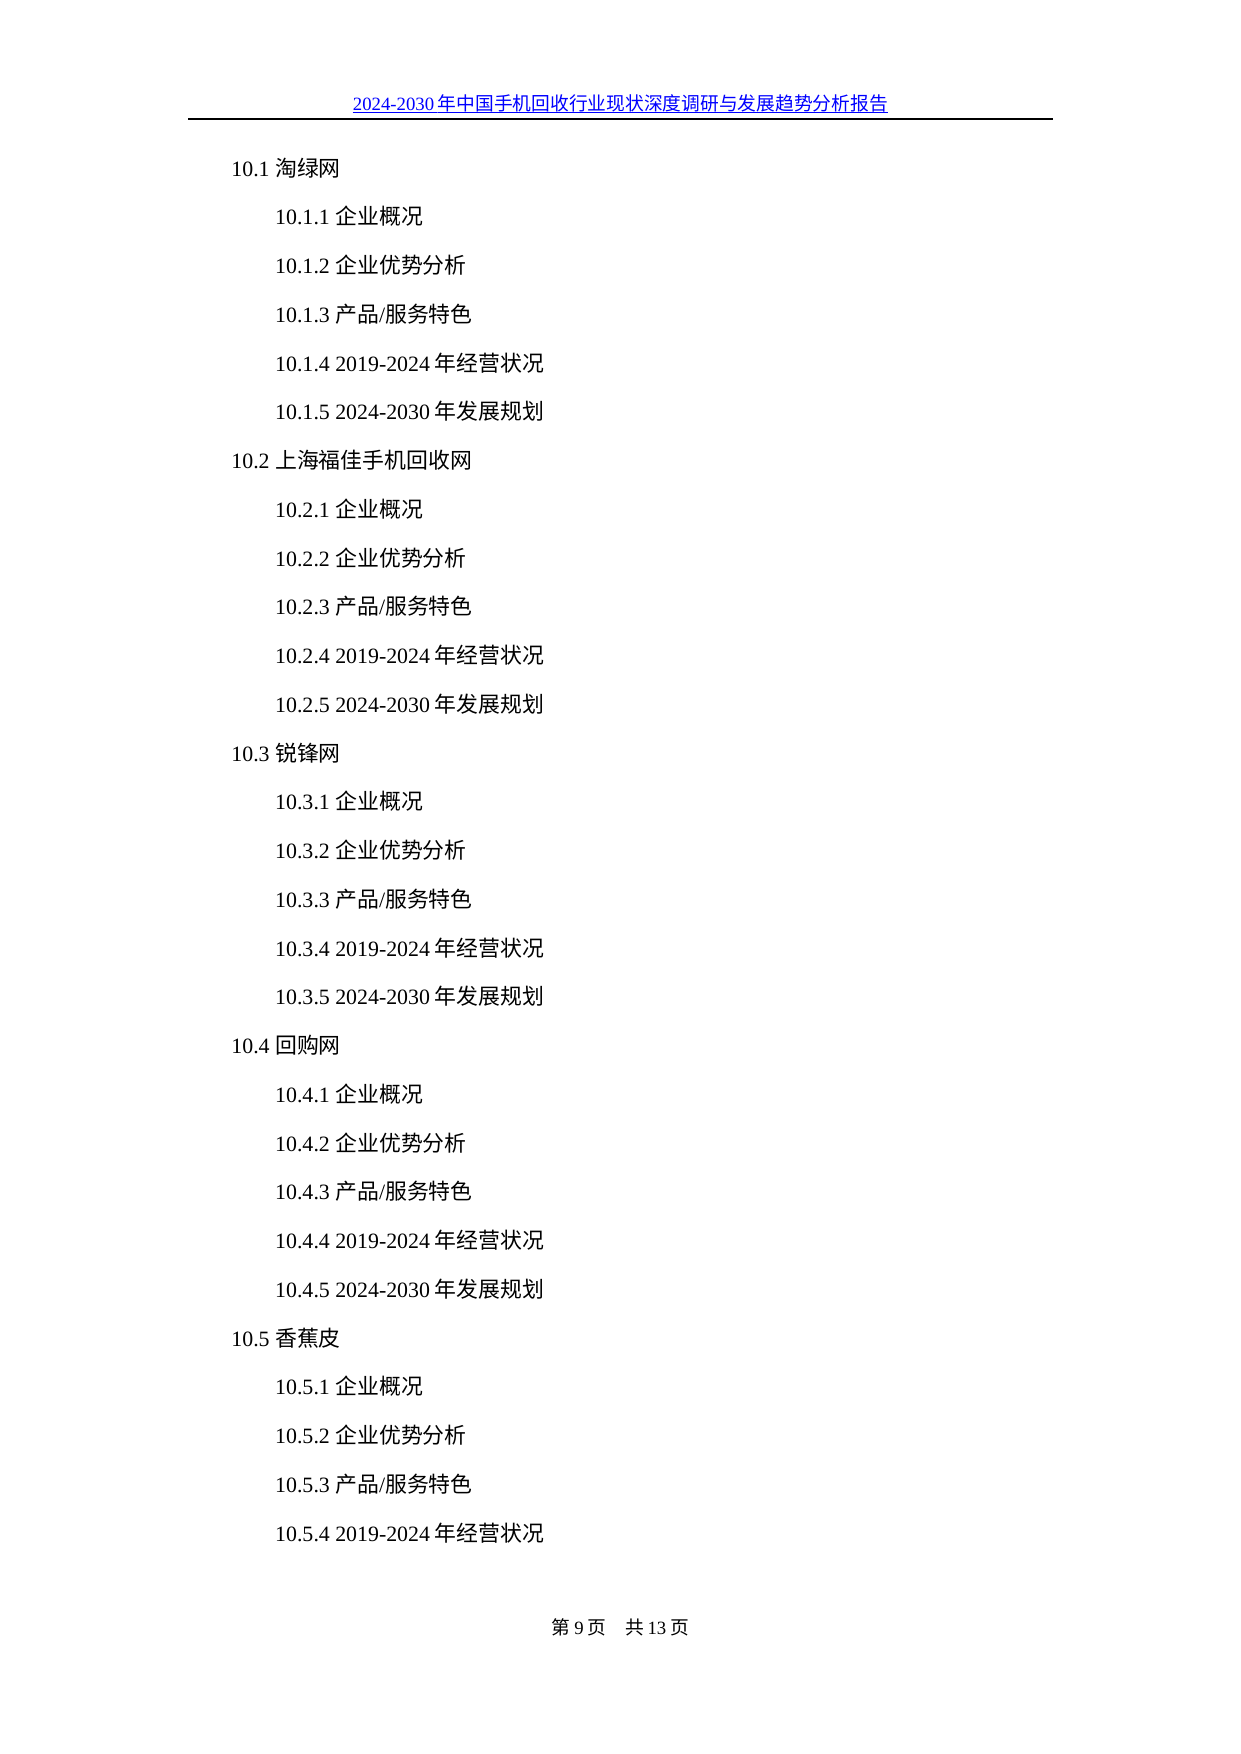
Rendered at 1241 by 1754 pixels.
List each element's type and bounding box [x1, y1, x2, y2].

text [187, 150, 1053, 1548]
